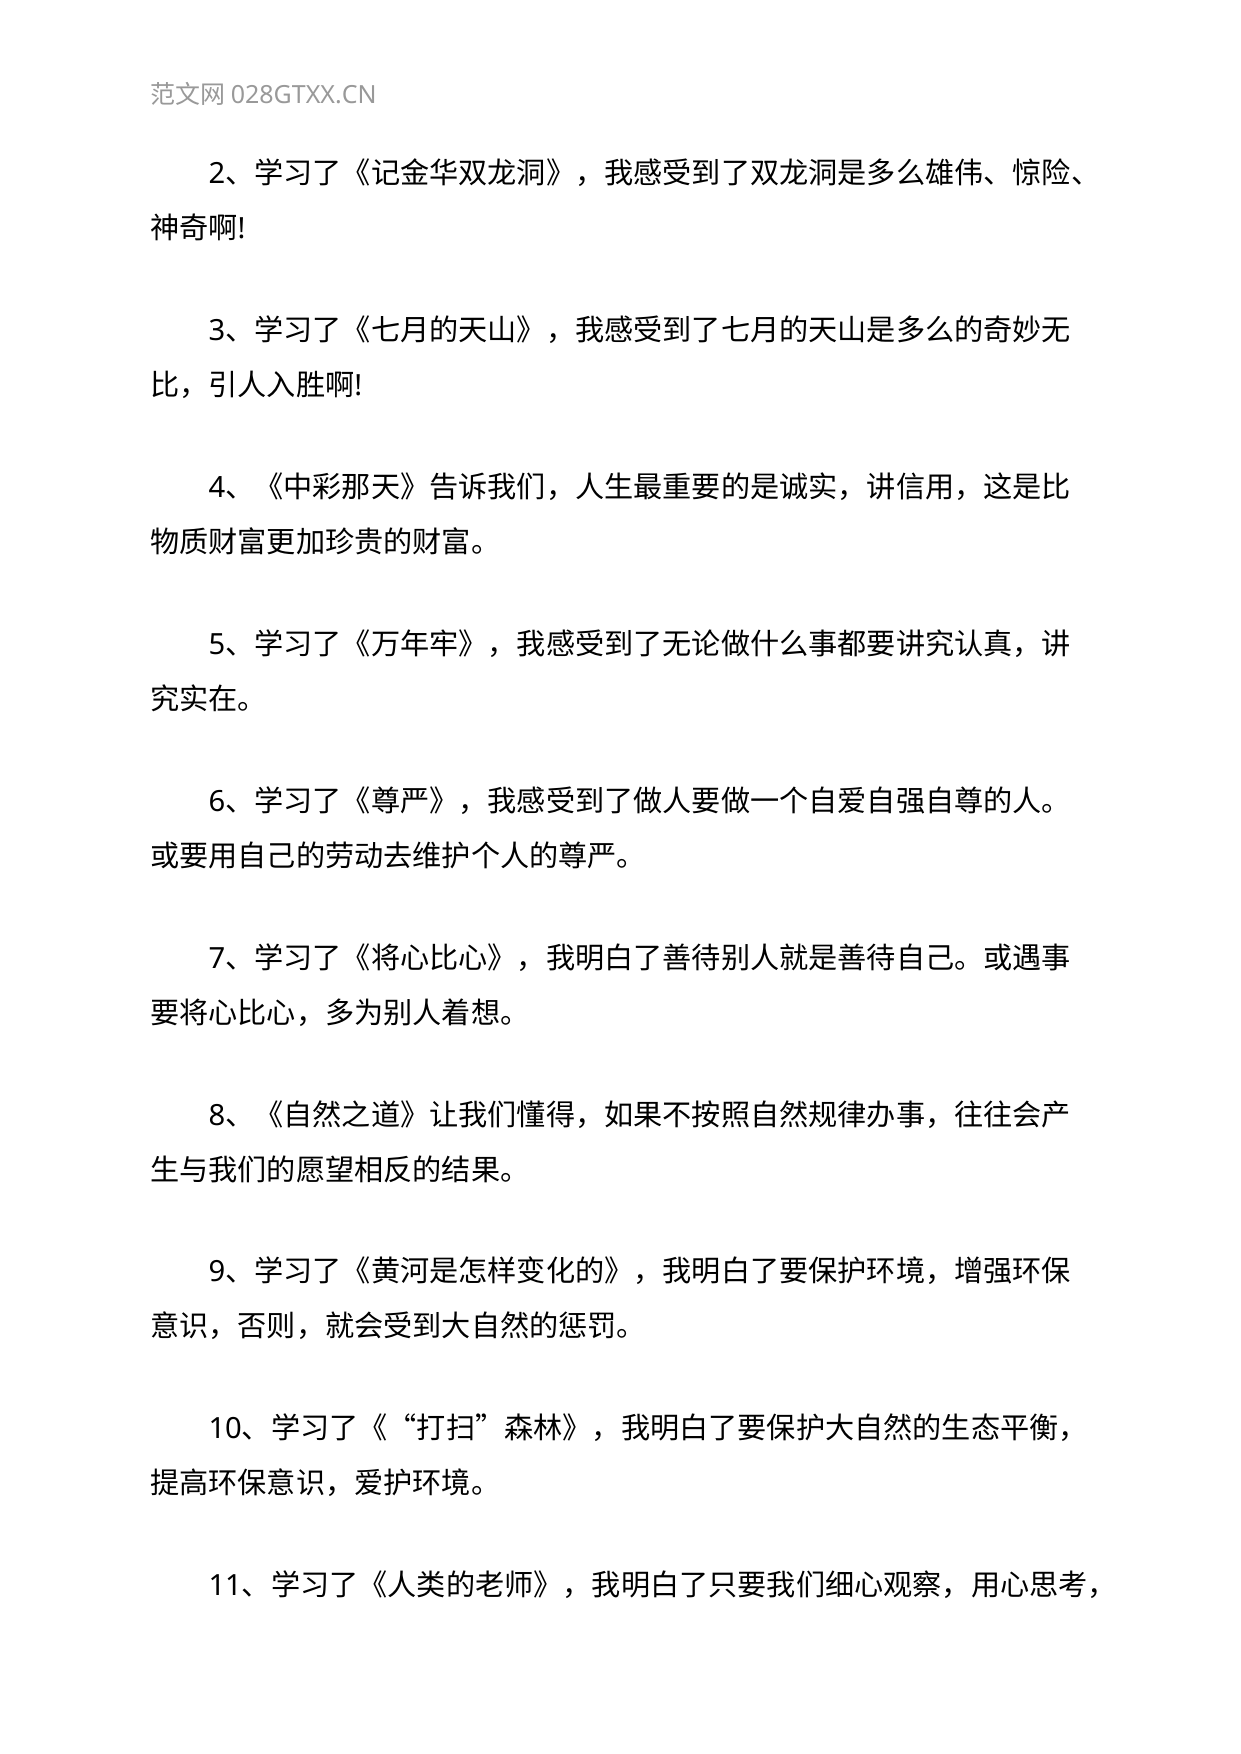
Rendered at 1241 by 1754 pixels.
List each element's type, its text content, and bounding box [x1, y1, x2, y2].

text 2、学习了《记金华双龙洞》，我感受到了双龙洞是多么雄伟、惊险、神奇啊! [150, 150, 1090, 247]
text 3、学习了《七月的天山》，我感受到了七月的天山是多么的奇妙无比，引人入胜啊! [150, 307, 1090, 404]
text 9、学习了《黄河是怎样变化的》，我明白了要保护环境，增强环保意识，否则，就会受到大自然的惩罚。 [150, 1248, 1090, 1345]
text 10、学习了《“打扫”森林》，我明白了要保护大自然的生态平衡，提高环保意识，爱护环境。 [150, 1404, 1090, 1502]
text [150, 1561, 1090, 1604]
text 6、学习了《尊严》，我感受到了做人要做一个自爱自强自尊的人。或要用自己的劳动去维护个人的尊严。 [150, 777, 1090, 875]
text 4、《中彩那天》告诉我们，人生最重要的是诚实，讲信用，这是比物质财富更加珍贵的财富。 [150, 464, 1090, 561]
text 7、学习了《将心比心》，我明白了善待别人就是善待自己。或遇事要将心比心，多为别人着想。 [150, 934, 1090, 1032]
text 8、《自然之道》让我们懂得，如果不按照自然规律办事，往往会产生与我们的愿望相反的结果。 [150, 1091, 1090, 1188]
text 5、学习了《万年牢》，我感受到了无论做什么事都要讲究认真，讲究实在。 [150, 621, 1090, 718]
